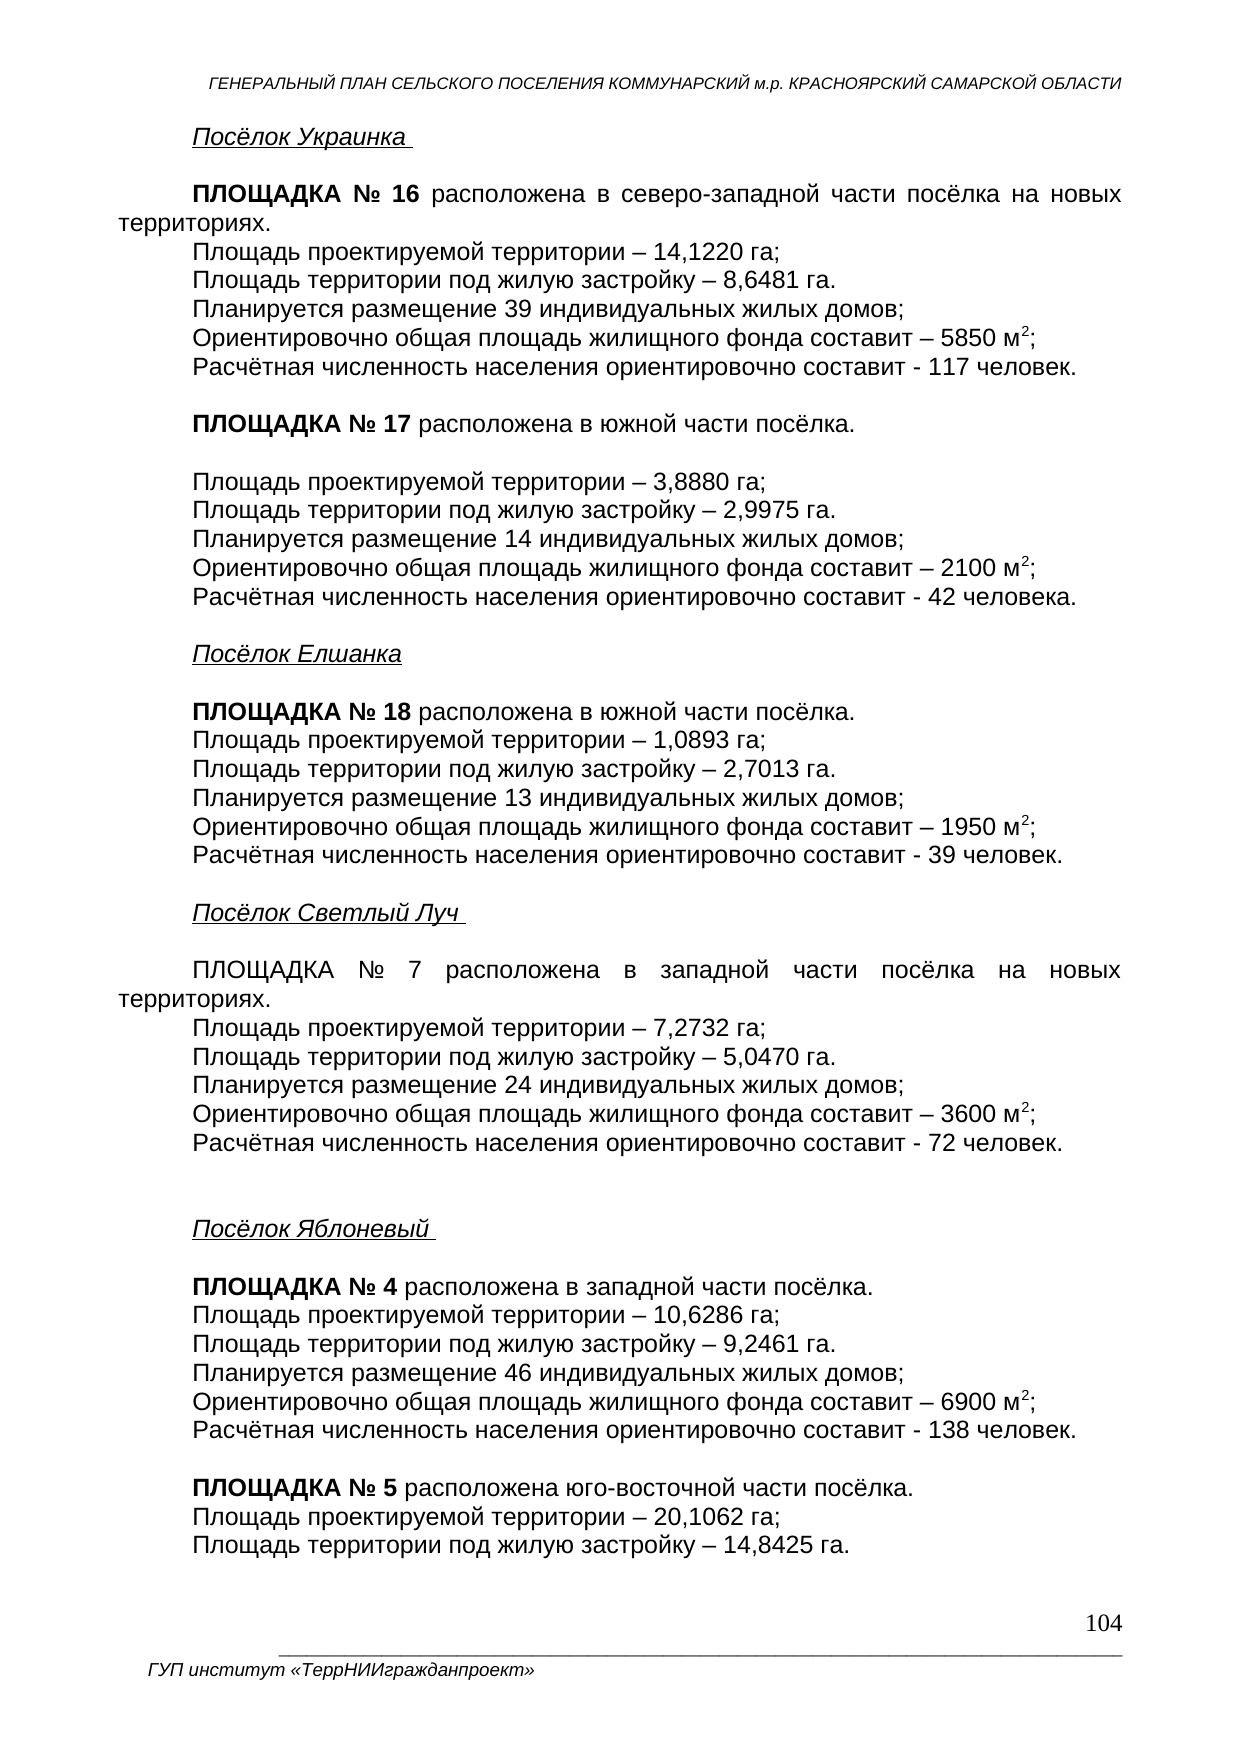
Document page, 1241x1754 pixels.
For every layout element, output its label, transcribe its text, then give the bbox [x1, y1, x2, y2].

text Ориентировочно общая площадь жилищного фонда составит – 5850 м2; [118, 323, 1122, 352]
text Планируется размещение 39 индивидуальных жилых домов; [118, 294, 1122, 323]
text ПЛОЩАДКА № 16 расположена в северо-западной части посёлка на новых территориях. [118, 179, 1122, 237]
text Посёлок Светлый Луч [118, 898, 1122, 927]
text Планируется размещение 46 индивидуальных жилых домов; [118, 1358, 1122, 1387]
text Площадь проектируемой территории – 3,8880 га; [118, 467, 1122, 496]
text ПЛОЩАДКА № 17 расположена в южной части посёлка. [118, 409, 1122, 438]
text Посёлок Украинка [118, 122, 1122, 151]
text Площадь проектируемой территории – 7,2732 га; [118, 1013, 1122, 1042]
text ПЛОЩАДКА № 4 расположена в западной части посёлка. [118, 1272, 1122, 1301]
text Ориентировочно общая площадь жилищного фонда составит – 6900 м2; [118, 1387, 1122, 1416]
text Ориентировочно общая площадь жилищного фонда составит – 1950 м2; [118, 812, 1122, 841]
text Площадь территории под жилую застройку – 8,6481 га. [118, 266, 1122, 294]
text Площадь территории под жилую застройку – 5,0470 га. [118, 1042, 1122, 1071]
text Планируется размещение 14 индивидуальных жилых домов; [118, 524, 1122, 553]
text Площадь территории под жилую застройку – 14,8425 га. [118, 1531, 1122, 1559]
text ПЛОЩАДКА № 7 расположена в западной части посёлка на новых территориях. [118, 956, 1122, 1013]
text Площадь территории под жилую застройку – 9,2461 га. [118, 1329, 1122, 1358]
text Расчётная численность населения ориентировочно составит - 138 человек. [118, 1416, 1122, 1444]
text Площадь проектируемой территории – 20,1062 га; [118, 1502, 1122, 1531]
text Посёлок Яблоневый [118, 1214, 1122, 1243]
text Ориентировочно общая площадь жилищного фонда составит – 3600 м2; [118, 1099, 1122, 1128]
text Площадь проектируемой территории – 1,0893 га; [118, 726, 1122, 754]
text Площадь проектируемой территории – 10,6286 га; [118, 1301, 1122, 1329]
text Ориентировочно общая площадь жилищного фонда составит – 2100 м2; [118, 553, 1122, 582]
text Посёлок Елшанка [118, 639, 1122, 668]
text Расчётная численность населения ориентировочно составит - 39 человек. [118, 841, 1122, 869]
text Площадь территории под жилую застройку – 2,9975 га. [118, 496, 1122, 524]
text Планируется размещение 13 индивидуальных жилых домов; [118, 783, 1122, 812]
text Площадь территории под жилую застройку – 2,7013 га. [118, 754, 1122, 783]
text Расчётная численность населения ориентировочно составит - 117 человек. [118, 352, 1122, 381]
text Площадь проектируемой территории – 14,1220 га; [118, 237, 1122, 266]
text Планируется размещение 24 индивидуальных жилых домов; [118, 1071, 1122, 1099]
text Расчётная численность населения ориентировочно составит - 42 человека. [118, 582, 1122, 611]
text ПЛОЩАДКА № 18 расположена в южной части посёлка. [118, 697, 1122, 726]
text Расчётная численность населения ориентировочно составит - 72 человек. [118, 1128, 1122, 1157]
text ПЛОЩАДКА № 5 расположена юго-восточной части посёлка. [118, 1473, 1122, 1502]
